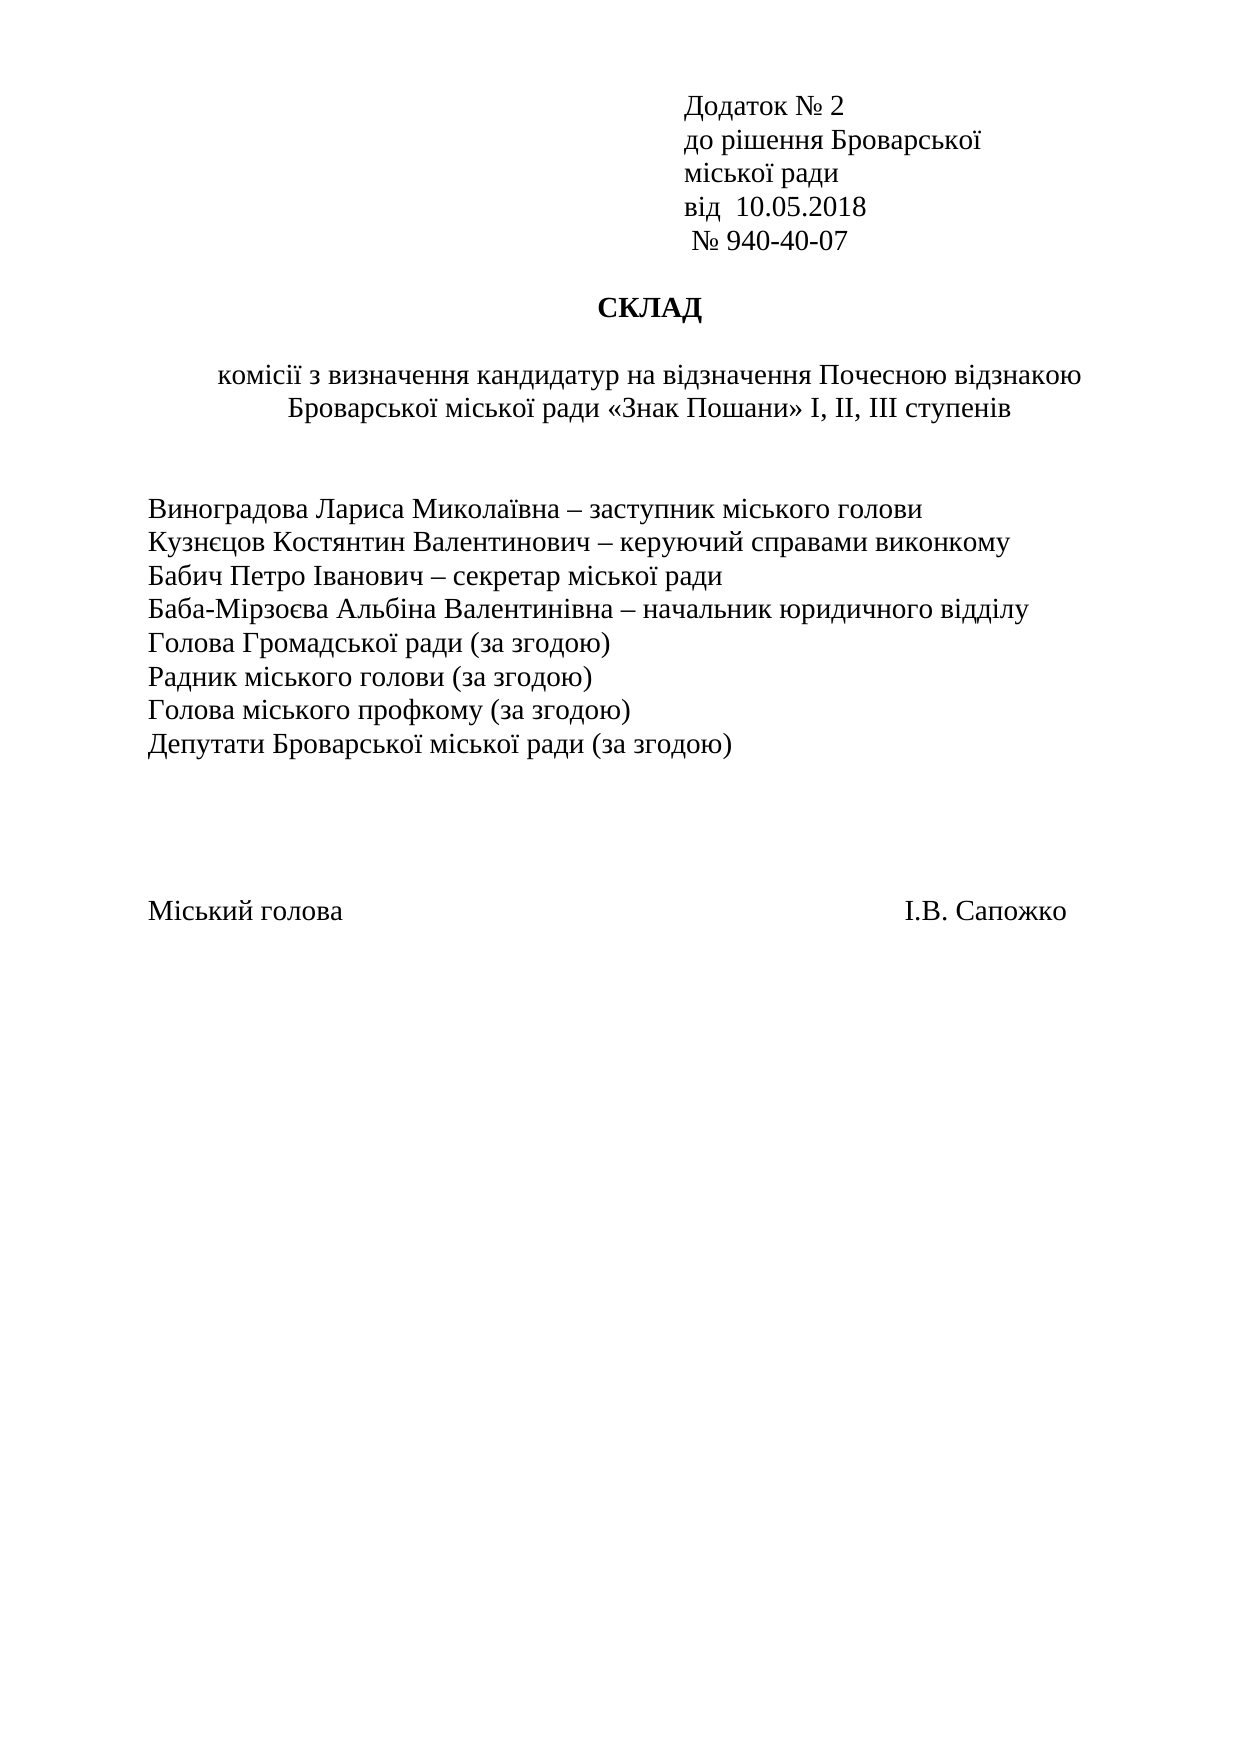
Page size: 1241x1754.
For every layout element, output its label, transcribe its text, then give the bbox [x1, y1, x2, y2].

text Голова Громадської ради (за згодою) [148, 625, 1152, 659]
text комісії з визначення кандидатур на відзначення Почесною відзнакою Броварської міської ради «Знак Пошани» І, ІІ, ІІІ ступенів [148, 357, 1152, 424]
text Депутати Броварської міської ради (за згодою) [148, 726, 1152, 759]
text Голова міського профкому (за згодою) [148, 692, 1152, 726]
text Кузнєцов Костянтин Валентинович – керуючий справами виконкому [148, 524, 1152, 558]
text Радник міського голови (за згодою) [148, 659, 1152, 692]
table_cell до рішення Броварської міської ради від 10.05.2018 № 940-40-07 [673, 122, 1133, 256]
text Виноградова Лариса Миколаївна – заступник міського голови [148, 491, 1152, 524]
text Міський голова І.В. Сапожко [148, 893, 1152, 927]
text СКЛАД [148, 290, 1152, 323]
text Баба-Мірзоєва Альбіна Валентинівна – начальник юридичного відділу [148, 592, 1152, 625]
table_header Додаток № 2 [673, 89, 1133, 122]
text Бабич Петро Іванович – секретар міської ради [148, 558, 1152, 592]
